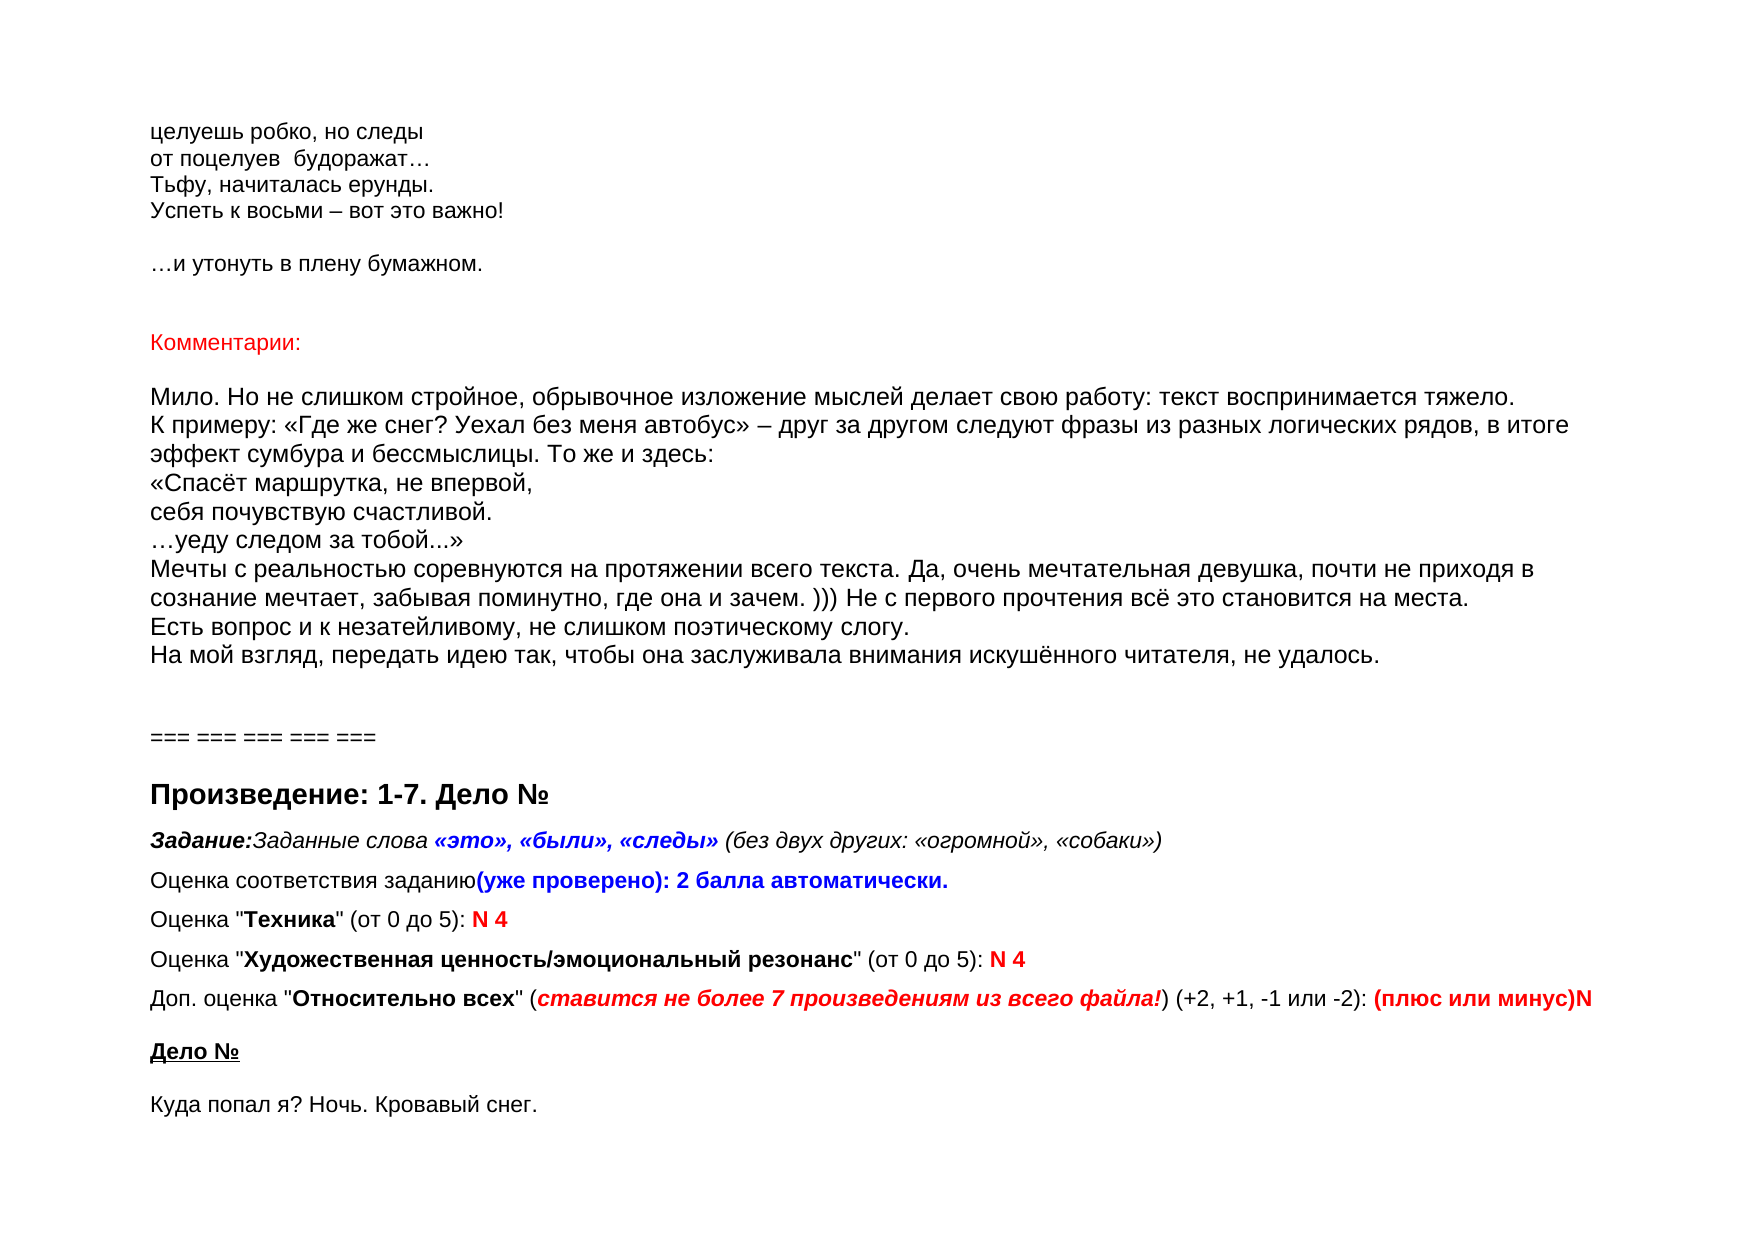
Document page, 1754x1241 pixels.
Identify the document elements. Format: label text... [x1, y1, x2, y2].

text Есть вопрос и к незатейливому, не слишком поэтическому слогу. [150, 612, 1604, 640]
text Задание:Заданные слова «это», «были», «следы» (без двух других: «огромной», «собаки») [150, 827, 1604, 854]
text от поцелуев будоражат… [150, 144, 1604, 171]
text На мой взгляд, передать идею так, чтобы она заслуживала внимания искушённого читателя, не удалось. [150, 640, 1604, 669]
text Оценка "Художественная ценность/эмоциональный резонанс" (от 0 до 5): N 4 [150, 946, 1604, 972]
text «Спасёт маршрутка, не впервой, [150, 468, 1604, 497]
text Комментарии: [150, 329, 1604, 355]
text Тьфу, начиталась ерунды. [150, 171, 1604, 197]
text Оценка соответствия заданию(уже проверено): 2 балла автоматически. [150, 867, 1604, 893]
text себя почувствую счастливой. [150, 497, 1604, 525]
text Доп. оценка "Относительно всех" (ставится не более 7 произведениям из всего файла!) (+2, +1, -1 или -2): (плюс или минус)N [150, 985, 1604, 1012]
text === === === === === [150, 724, 1604, 751]
text целуешь робко, но следы [150, 118, 1604, 144]
text Оценка "Техника" (от 0 до 5): N 4 [150, 906, 1604, 933]
text Куда попал я? Ночь. Кровавый снег. [150, 1091, 1604, 1117]
text Дело № [150, 1038, 1604, 1064]
text Произведение: 1-7. Дело № [150, 777, 1604, 811]
text …и утонуть в плену бумажном. [150, 250, 1604, 276]
text К примеру: «Где же снег? Уехал без меня автобус» – друг за другом следуют фразы из разных логических рядов, в итоге эффект сумбура и бессмыслицы. То же и здесь: [150, 410, 1604, 468]
text Успеть к восьми – вот это важно! [150, 197, 1604, 223]
text Мечты с реальностью соревнуются на протяжении всего текста. Да, очень мечтательная девушка, почти не приходя в сознание мечтает, забывая поминутно, где она и зачем. ))) Не с первого прочтения всё это становится на места. [150, 554, 1604, 612]
text Мило. Но не слишком стройное, обрывочное изложение мыслей делает свою работу: текст воспринимается тяжело. [150, 382, 1604, 410]
text …уеду следом за тобой...» [150, 525, 1604, 554]
